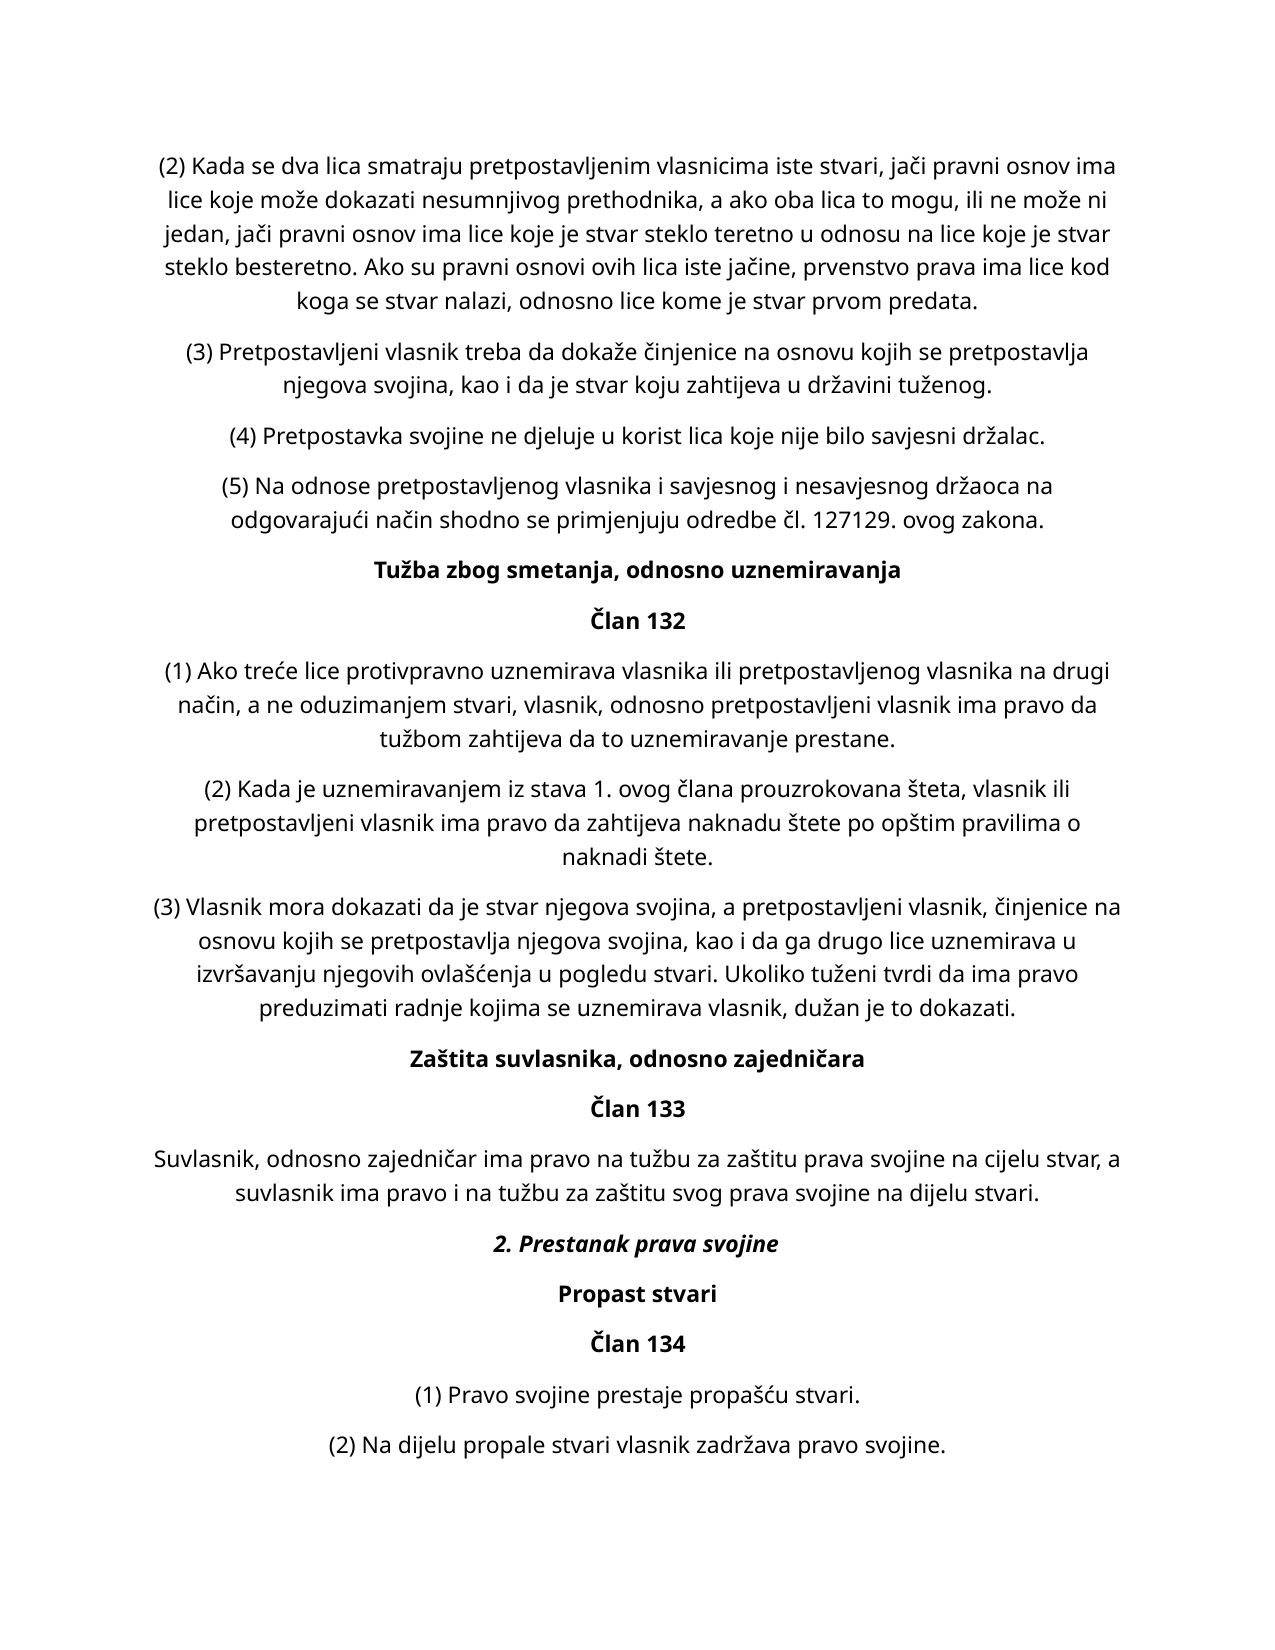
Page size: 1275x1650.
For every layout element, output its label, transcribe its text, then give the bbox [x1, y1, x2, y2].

text Član 133 [150, 1093, 1125, 1124]
text 2. Prestanak prava svojine [150, 1227, 1125, 1259]
text (1) Pravo svojine prestaje propašću stvari. [150, 1379, 1125, 1410]
text (2) Kada je uznemiravanjem iz stava 1. ovog člana prouzrokovana šteta, vlasnik ili pretpostavljeni vlasnik ima pravo da zahtijeva naknadu štete po opštim pravilima o naknadi štete. [150, 773, 1125, 872]
text (4) Pretpostavka svojine ne djeluje u korist lica koje nije bilo savjesni držalac. [150, 419, 1125, 451]
text (3) Vlasnik mora dokazati da je stvar njegova svojina, a pretpostavljeni vlasnik, činjenice na osnovu kojih se pretpostavlja njegova svojina, kao i da ga drugo lice uznemirava u izvršavanju njegovih ovlašćenja u pogledu stvari. Ukoliko tuženi tvrdi da ima pravo preduzimati radnje kojima se uznemirava vlasnik, dužan je to dokazati. [150, 891, 1125, 1023]
text (3) Pretpostavljeni vlasnik treba da dokaže činjenice na osnovu kojih se pretpostavlja njegova svojina, kao i da je stvar koju zahtijeva u državini tuženog. [150, 335, 1125, 400]
text Član 134 [150, 1328, 1125, 1359]
text Tužba zbog smetanja, odnosno uznemiravanja [150, 554, 1125, 585]
text Član 132 [150, 604, 1125, 636]
text Zaštita suvlasnika, odnosno zajedničara [150, 1042, 1125, 1074]
text Suvlasnik, odnosno zajedničar ima pravo na tužbu za zaštitu prava svojine na cijelu stvar, a suvlasnik ima pravo i na tužbu za zaštitu svog prava svojine na dijelu stvari. [150, 1143, 1125, 1208]
text (2) Kada se dva lica smatraju pretpostavljenim vlasnicima iste stvari, jači pravni osnov ima lice koje može dokazati nesumnjivog prethodnika, a ako oba lica to mogu, ili ne može ni jedan, jači pravni osnov ima lice koje je stvar steklo teretno u odnosu na lice koje je stvar steklo besteretno. Ako su pravni osnovi ovih lica iste jačine, prvenstvo prava ima lice kod koga se stvar nalazi, odnosno lice kome je stvar prvom predata. [150, 150, 1125, 316]
text Propast stvari [150, 1278, 1125, 1309]
text (1) Ako treće lice protivpravno uznemirava vlasnika ili pretpostavljenog vlasnika na drugi način, a ne oduzimanjem stvari, vlasnik, odnosno pretpostavljeni vlasnik ima pravo da tužbom zahtijeva da to uznemiravanje prestane. [150, 655, 1125, 754]
text (5) Na odnose pretpostavljenog vlasnika i savjesnog i nesavjesnog držaoca na odgovarajući način shodno se primjenjuju odredbe čl. 127129. ovog zakona. [150, 470, 1125, 535]
text (2) Na dijelu propale stvari vlasnik zadržava pravo svojine. [150, 1429, 1125, 1460]
